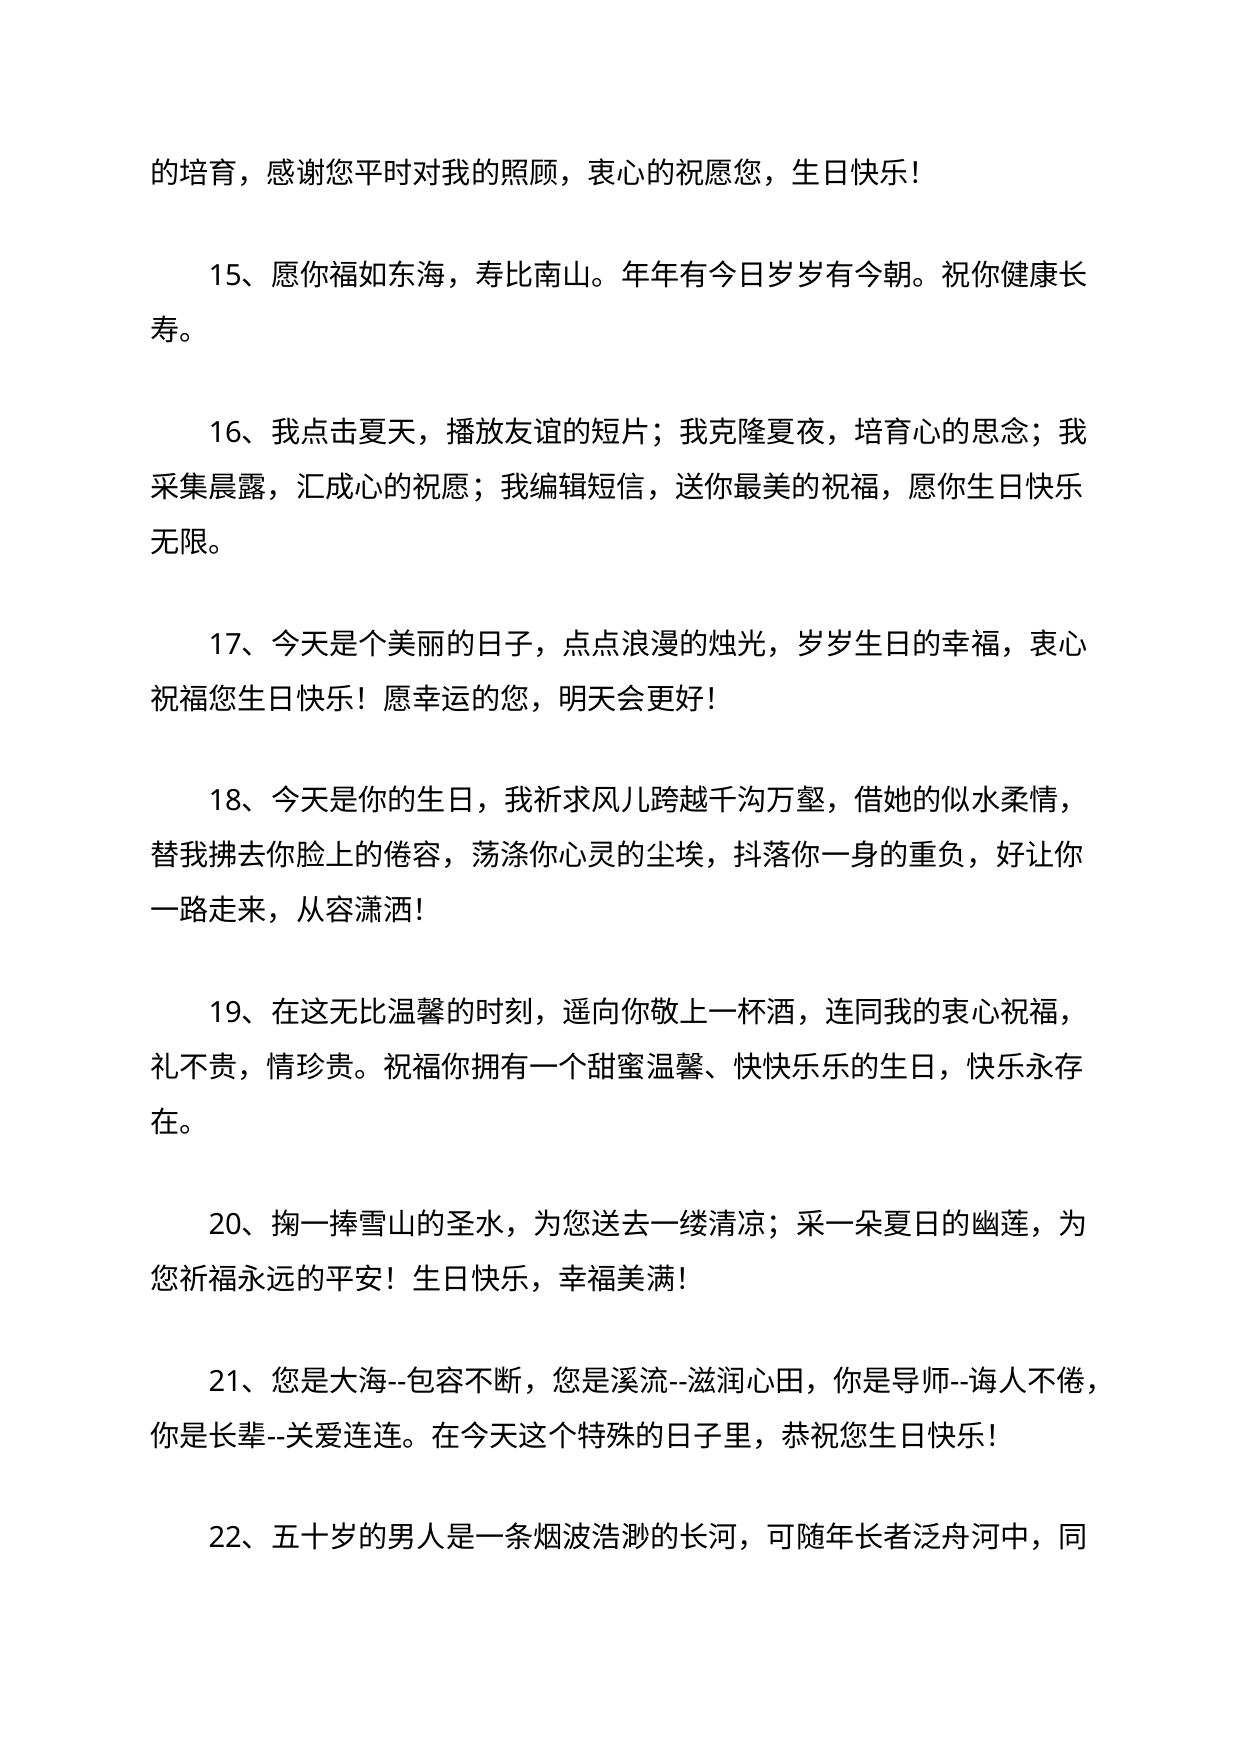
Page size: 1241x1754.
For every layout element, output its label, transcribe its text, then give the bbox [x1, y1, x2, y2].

text 20、掬一捧雪山的圣水，为您送去一缕清凉；采一朵夏日的幽莲，为您祈福永远的平安！生日快乐，幸福美满！ [150, 1200, 1090, 1298]
text 19、在这无比温馨的时刻，遥向你敬上一杯酒，连同我的衷心祝福，礼不贵，情珍贵。祝福你拥有一个甜蜜温馨、快快乐乐的生日，快乐永存在。 [150, 989, 1090, 1141]
text 17、今天是个美丽的日子，点点浪漫的烛光，岁岁生日的幸福，衷心祝福您生日快乐！愿幸运的您，明天会更好！ [150, 620, 1090, 717]
text 21、您是大海--包容不断，您是溪流--滋润心田，你是导师--诲人不倦，你是长辈--关爱连连。在今天这个特殊的日子里，恭祝您生日快乐！ [150, 1357, 1090, 1454]
text 15、愿你福如东海，寿比南山。年年有今日岁岁有今朝。祝你健康长寿。 [150, 252, 1090, 349]
text 16、我点击夏天，播放友谊的短片；我克隆夏夜，培育心的思念；我采集晨露，汇成心的祝愿；我编辑短信，送你最美的祝福，愿你生日快乐无限。 [150, 408, 1090, 561]
text 18、今天是你的生日，我祈求风儿跨越千沟万壑，借她的似水柔情，替我拂去你脸上的倦容，荡涤你心灵的尘埃，抖落你一身的重负，好让你一路走来，从容潇洒！ [150, 777, 1090, 929]
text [150, 150, 1090, 192]
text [150, 1514, 1090, 1556]
